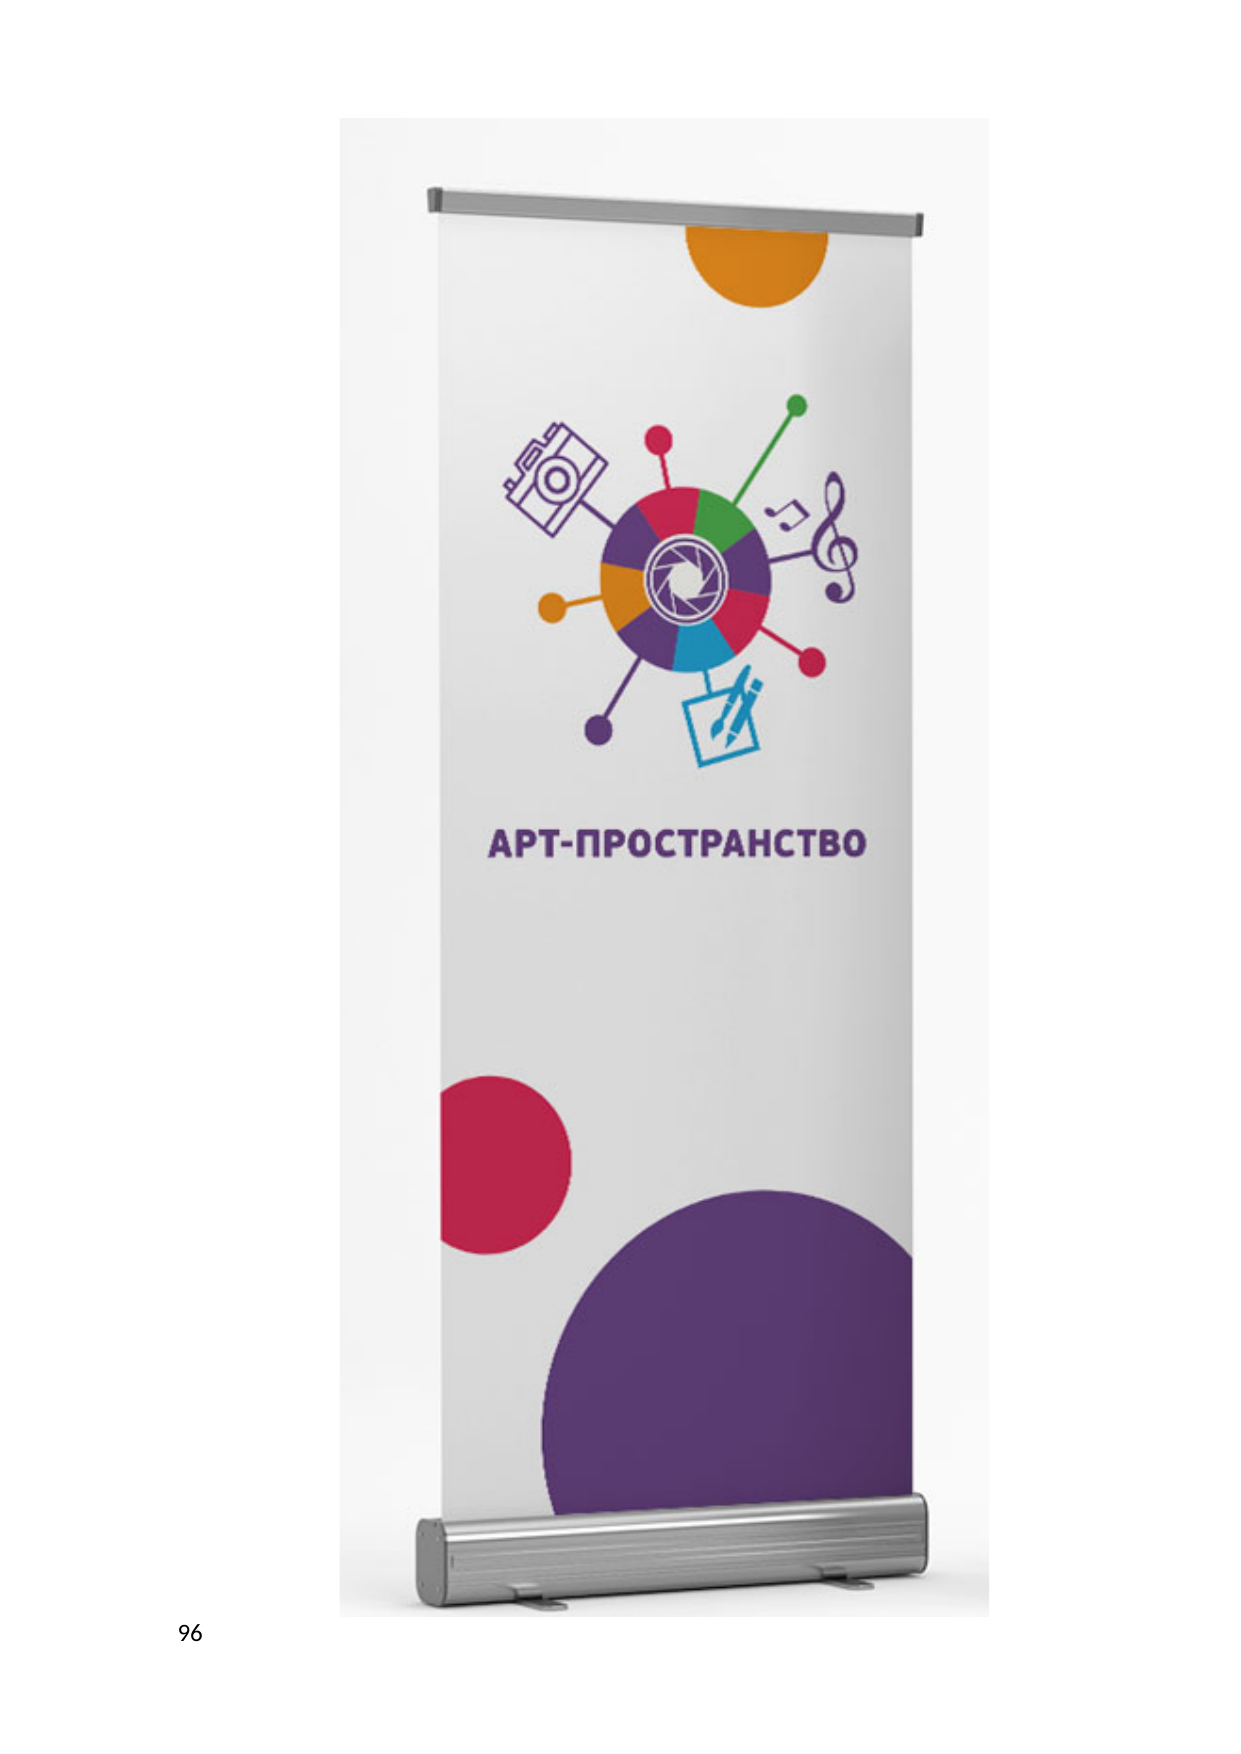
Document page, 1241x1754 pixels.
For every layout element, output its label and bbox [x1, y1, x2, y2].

picture [339, 118, 990, 1617]
